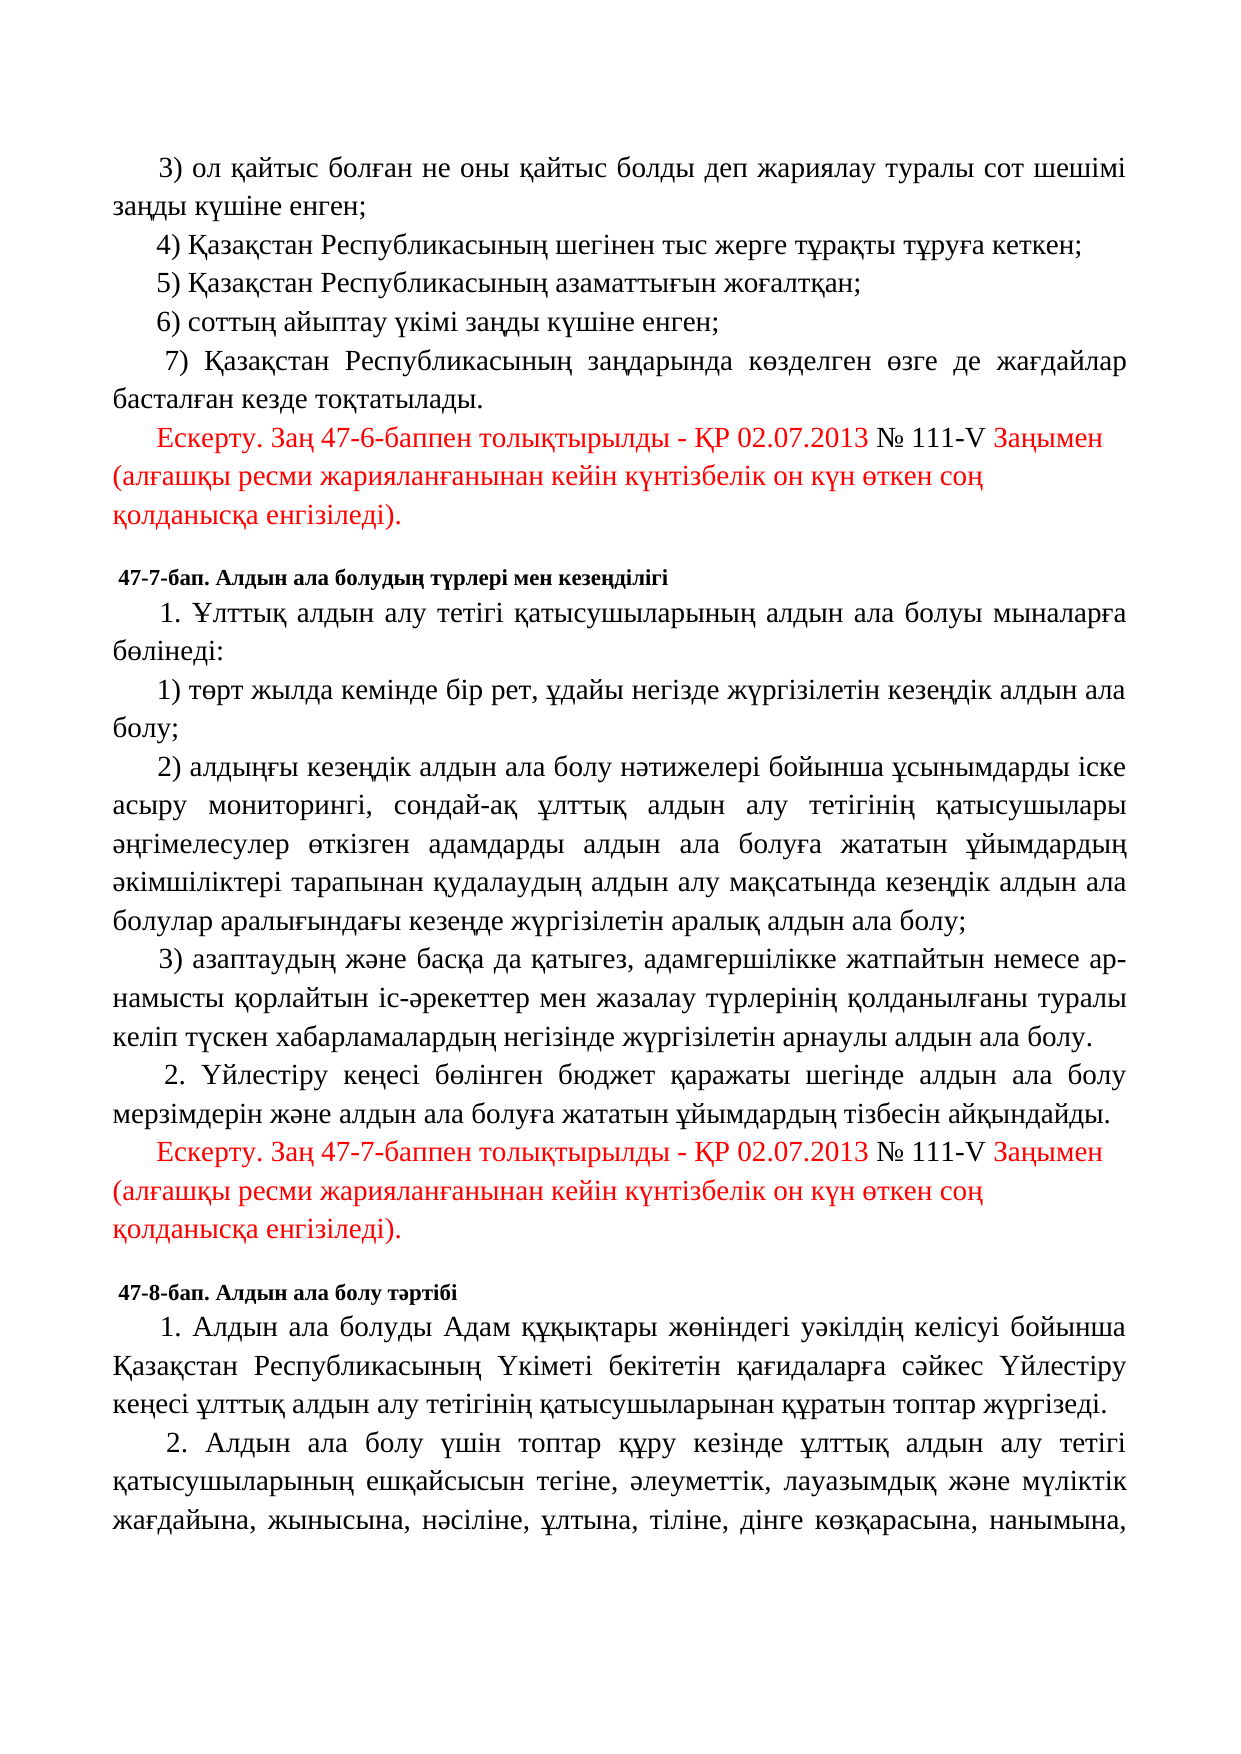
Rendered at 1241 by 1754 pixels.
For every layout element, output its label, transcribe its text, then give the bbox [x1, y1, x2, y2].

text 2) алдыңғы кезеңдік алдын ала болу нәтижелері бойынша ұсынымдарды іске асыру мониторингі, сондай-ақ ұлттық алдын алу тетiгiнің қатысушылары әңгімелесулер өткізген адамдарды алдын ала болуға жататын ұйымдардың әкімшіліктері тарапынан қудалаудың алдын алу мақсатында кезеңдік алдын ала болулар аралығындағы кезеңде жүргізілетін аралық алдын ала болу; [112, 749, 1128, 937]
text 47-8-бап. Алдын ала болу тәртібі [112, 1279, 1128, 1305]
text Ескерту. Заң 47-7-баппен толықтырылды - ҚР 02.07.2013 № 111-V Заңымен (алғашқы ресми жарияланғанынан кейін күнтізбелік он күн өткен соң қолданысқа енгізіледі). [112, 1134, 1128, 1275]
text 47-7-бап. Алдын ала болудың түрлері мен кезеңділігі [112, 564, 1128, 591]
text 3) азаптаудың және басқа да қатыгез, адамгершiлiкке жатпайтын немесе ар-намысты қорлайтын iс-әрекеттер мен жазалау түрлерінің қолданылғаны туралы келіп түскен хабарламалардың негізінде жүргізілетін арнаулы алдын ала болу. [112, 942, 1128, 1052]
text 5) Қазақстан Республикасының азаматтығын жоғалтқан; [112, 266, 1128, 299]
text 1. Ұлттық алдын алу тетiгi қатысушыларының алдын ала болуы мыналарға бөлінеді: [112, 595, 1128, 667]
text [112, 1425, 1128, 1535]
text 7) Қазақстан Республикасының заңдарында көзделген өзге де жағдайлар басталған кезде тоқтатылады. [112, 343, 1128, 415]
text 6) соттың айыптау үкімі заңды күшіне енген; [112, 304, 1128, 338]
text 3) ол қайтыс болған не оны қайтыс болды деп жариялау туралы сот шешімі заңды күшіне енген; [112, 150, 1128, 222]
text Ескерту. Заң 47-6-баппен толықтырылды - ҚР 02.07.2013 № 111-V Заңымен (алғашқы ресми жарияланғанынан кейін күнтізбелік он күн өткен соң қолданысқа енгізіледі). [112, 420, 1128, 561]
text 2. Үйлестіру кеңесі бөлінген бюджет қаражаты шегінде алдын ала болу мерзімдерін және алдын ала болуға жататын ұйымдардың тізбесін айқындайды. [112, 1057, 1128, 1129]
text 1) төрт жылда кемінде бір рет, ұдайы негізде жүргізілетін кезеңдік алдын ала болу; [112, 672, 1128, 744]
text 4) Қазақстан Республикасының шегінен тыс жерге тұрақты тұруға кеткен; [112, 227, 1128, 261]
text 1. Алдын ала болуды Адам құқықтары жөніндегі уәкілдің келісуі бойынша Қазақстан Республикасының Үкіметі бекітетін қағидаларға сәйкес Үйлестіру кеңесі ұлттық алдын алу тетігінің қатысушыларынан құратын топтар жүргізеді. [112, 1309, 1128, 1420]
